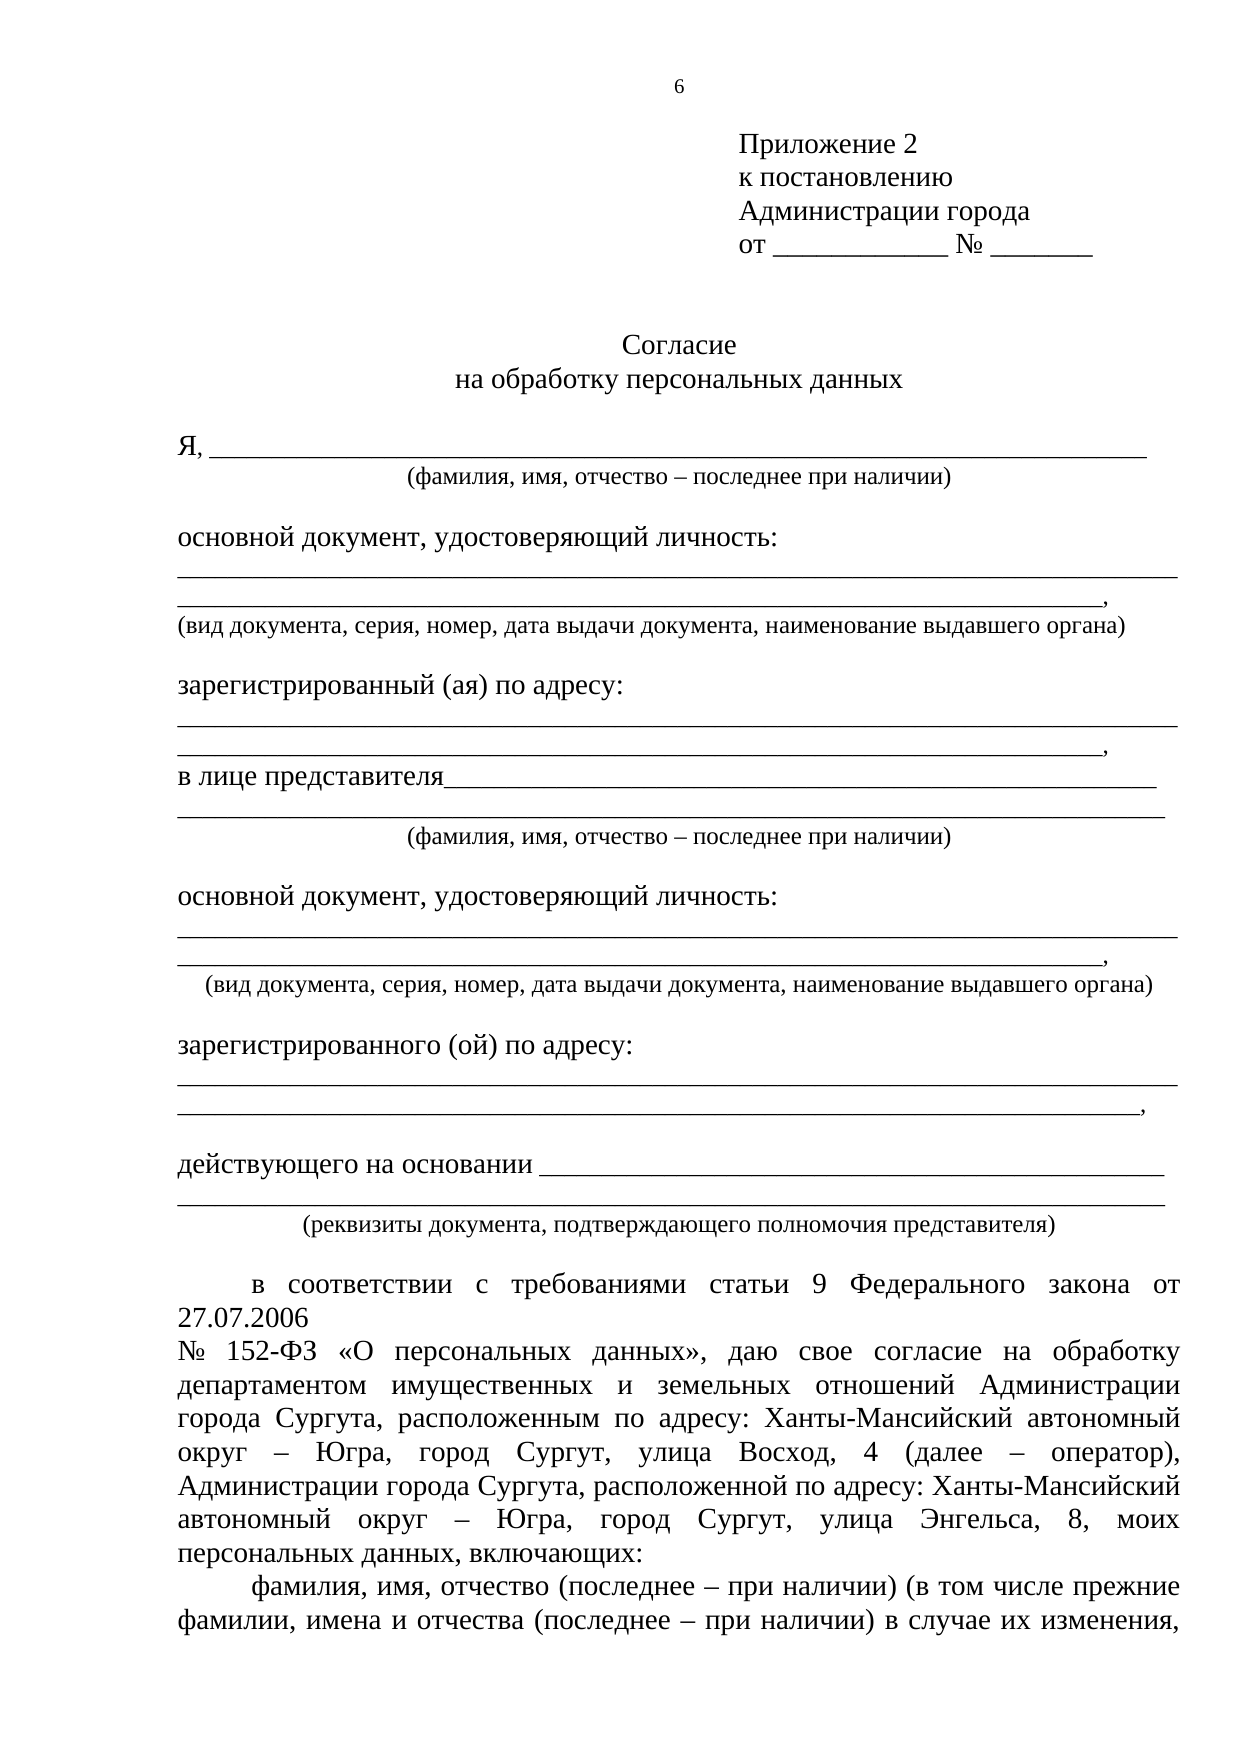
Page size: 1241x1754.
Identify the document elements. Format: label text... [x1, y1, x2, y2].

text Администрации города [177, 193, 1181, 227]
text Я, ___________________________________________________________________________ [177, 428, 1181, 461]
text в лице представителя_________________________________________________________ [177, 758, 1181, 792]
text (фамилия, имя, отчество – последнее при наличии) [177, 461, 1181, 490]
text в соответствии с требованиями статьи 9 Федерального закона от 27.07.2006 № 152-ФЗ «О персональных данных», даю свое согласие на обработку департаментом имущественных и земельных отношений Администрации города Сургута, расположенным по адресу: Ханты-Мансийский автономный округ – Югра, город Сургут, улица Восход, 4 (далее – оператор), Администрации города Сургута, расположенной по адресу: Ханты-Мансийский автономный округ – Югра, город Сургут, улица Энгельса, 8, моих персональных данных, включающих: [177, 1266, 1181, 1568]
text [177, 1568, 1181, 1635]
text зарегистрированный (ая) по адресу: __________________________________________________________________________________________________________________________________________________________, [177, 667, 1181, 758]
text основной документ, удостоверяющий личность: __________________________________________________________________________________________________________________________________________________________, [177, 878, 1181, 969]
text (реквизиты документа, подтверждающего полномочия представителя) [177, 1209, 1181, 1238]
text основной документ, удостоверяющий личность: __________________________________________________________________________________________________________________________________________________________, [177, 519, 1181, 610]
text (вид документа, серия, номер, дата выдачи документа, наименование выдавшего органа) [177, 610, 1181, 639]
text (фамилия, имя, отчество – последнее при наличии) [177, 821, 1181, 849]
text на обработку персональных данных [177, 361, 1181, 394]
text Согласие [177, 327, 1181, 361]
text к постановлению [177, 159, 1181, 193]
text от ____________ № _______ [177, 227, 1181, 260]
text Приложение 2 [177, 126, 1181, 159]
text зарегистрированного (ой) по адресу: _____________________________________________________________________________________________________________________________________________________________, [177, 1027, 1181, 1118]
text (вид документа, серия, номер, дата выдачи документа, наименование выдавшего органа) [177, 969, 1181, 998]
text _______________________________________________________________________________ [177, 792, 1181, 821]
text действующего на основании __________________________________________________ _______________________________________________________________________________ [177, 1147, 1181, 1209]
